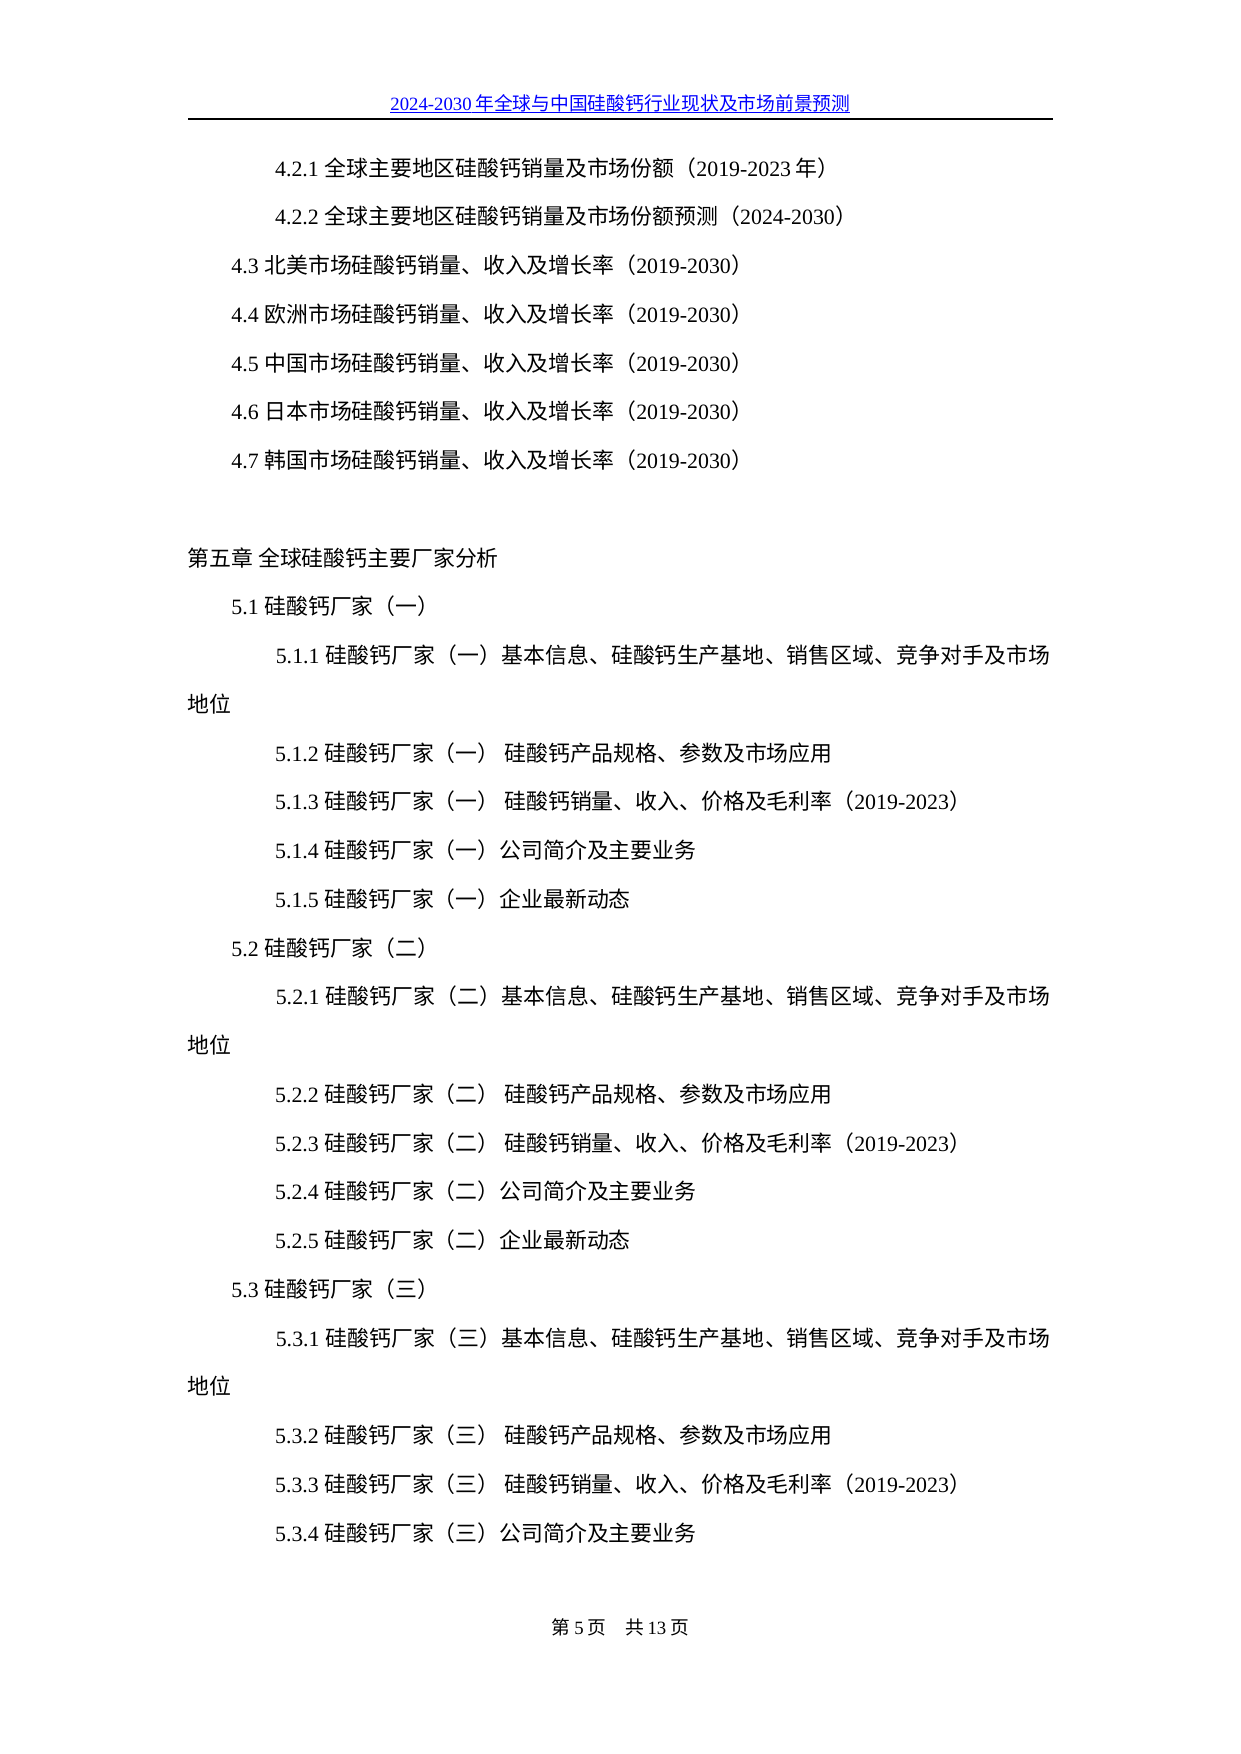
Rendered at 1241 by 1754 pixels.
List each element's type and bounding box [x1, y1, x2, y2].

text [187, 150, 1053, 1548]
